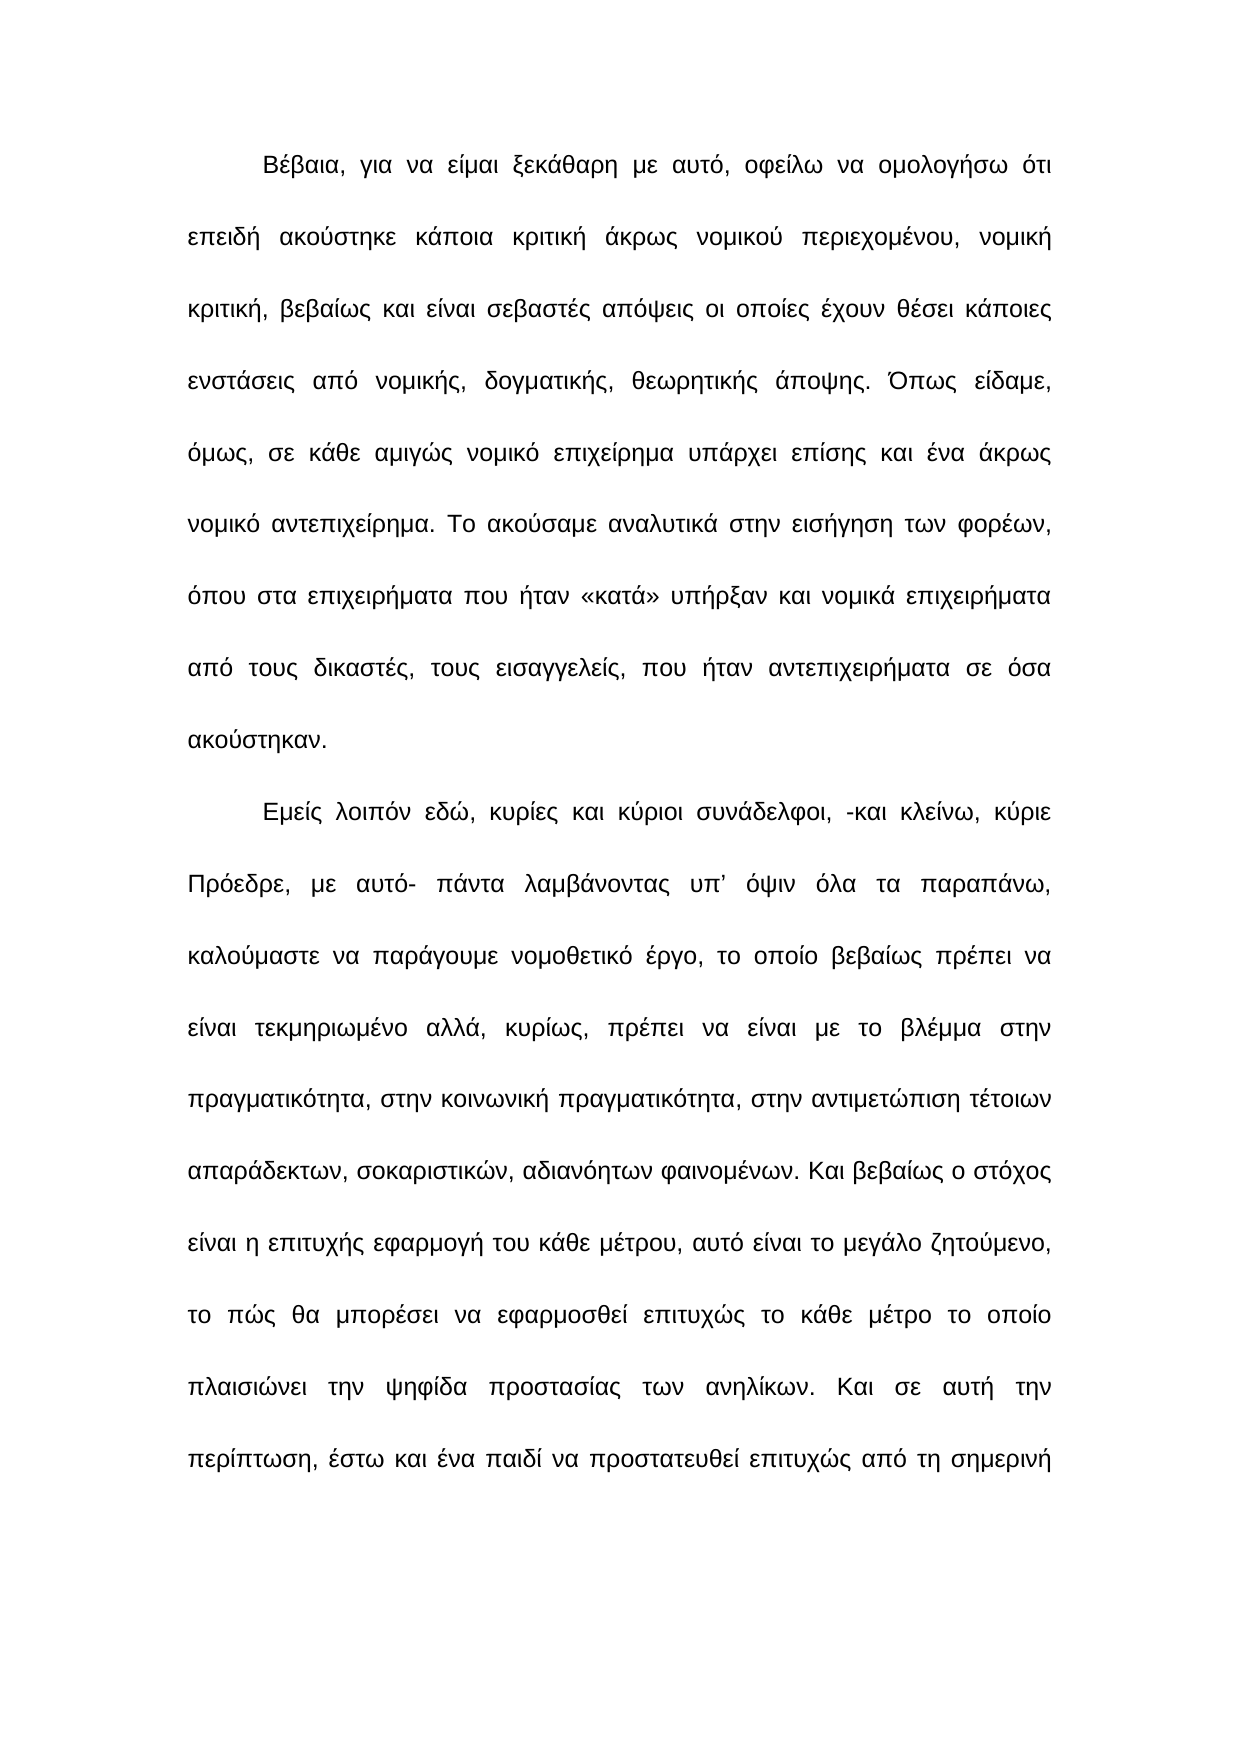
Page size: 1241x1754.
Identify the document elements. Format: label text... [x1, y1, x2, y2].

text Βέβαια, για να είμαι ξεκάθαρη με αυτό, οφείλω να ομολογήσω ότι επειδή ακούστηκε κάποια κριτική άκρως νομικού περιεχομένου, νομική κριτική, βεβαίως και είναι σεβαστές απόψεις οι οποίες έχουν θέσει κάποιες ενστάσεις από νομικής, δογματικής, θεωρητικής άποψης. Όπως είδαμε, όμως, σε κάθε αμιγώς νομικό επιχείρημα υπάρχει επίσης και ένα άκρως νομικό αντεπιχείρημα. Το ακούσαμε αναλυτικά στην εισήγηση των φορέων, όπου στα επιχειρήματα που ήταν «κατά» υπήρξαν και νομικά επιχειρήματα από τους δικαστές, τους εισαγγελείς, που ήταν αντεπιχειρήματα σε όσα ακούστηκαν. [187, 150, 1053, 754]
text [187, 797, 1053, 1472]
